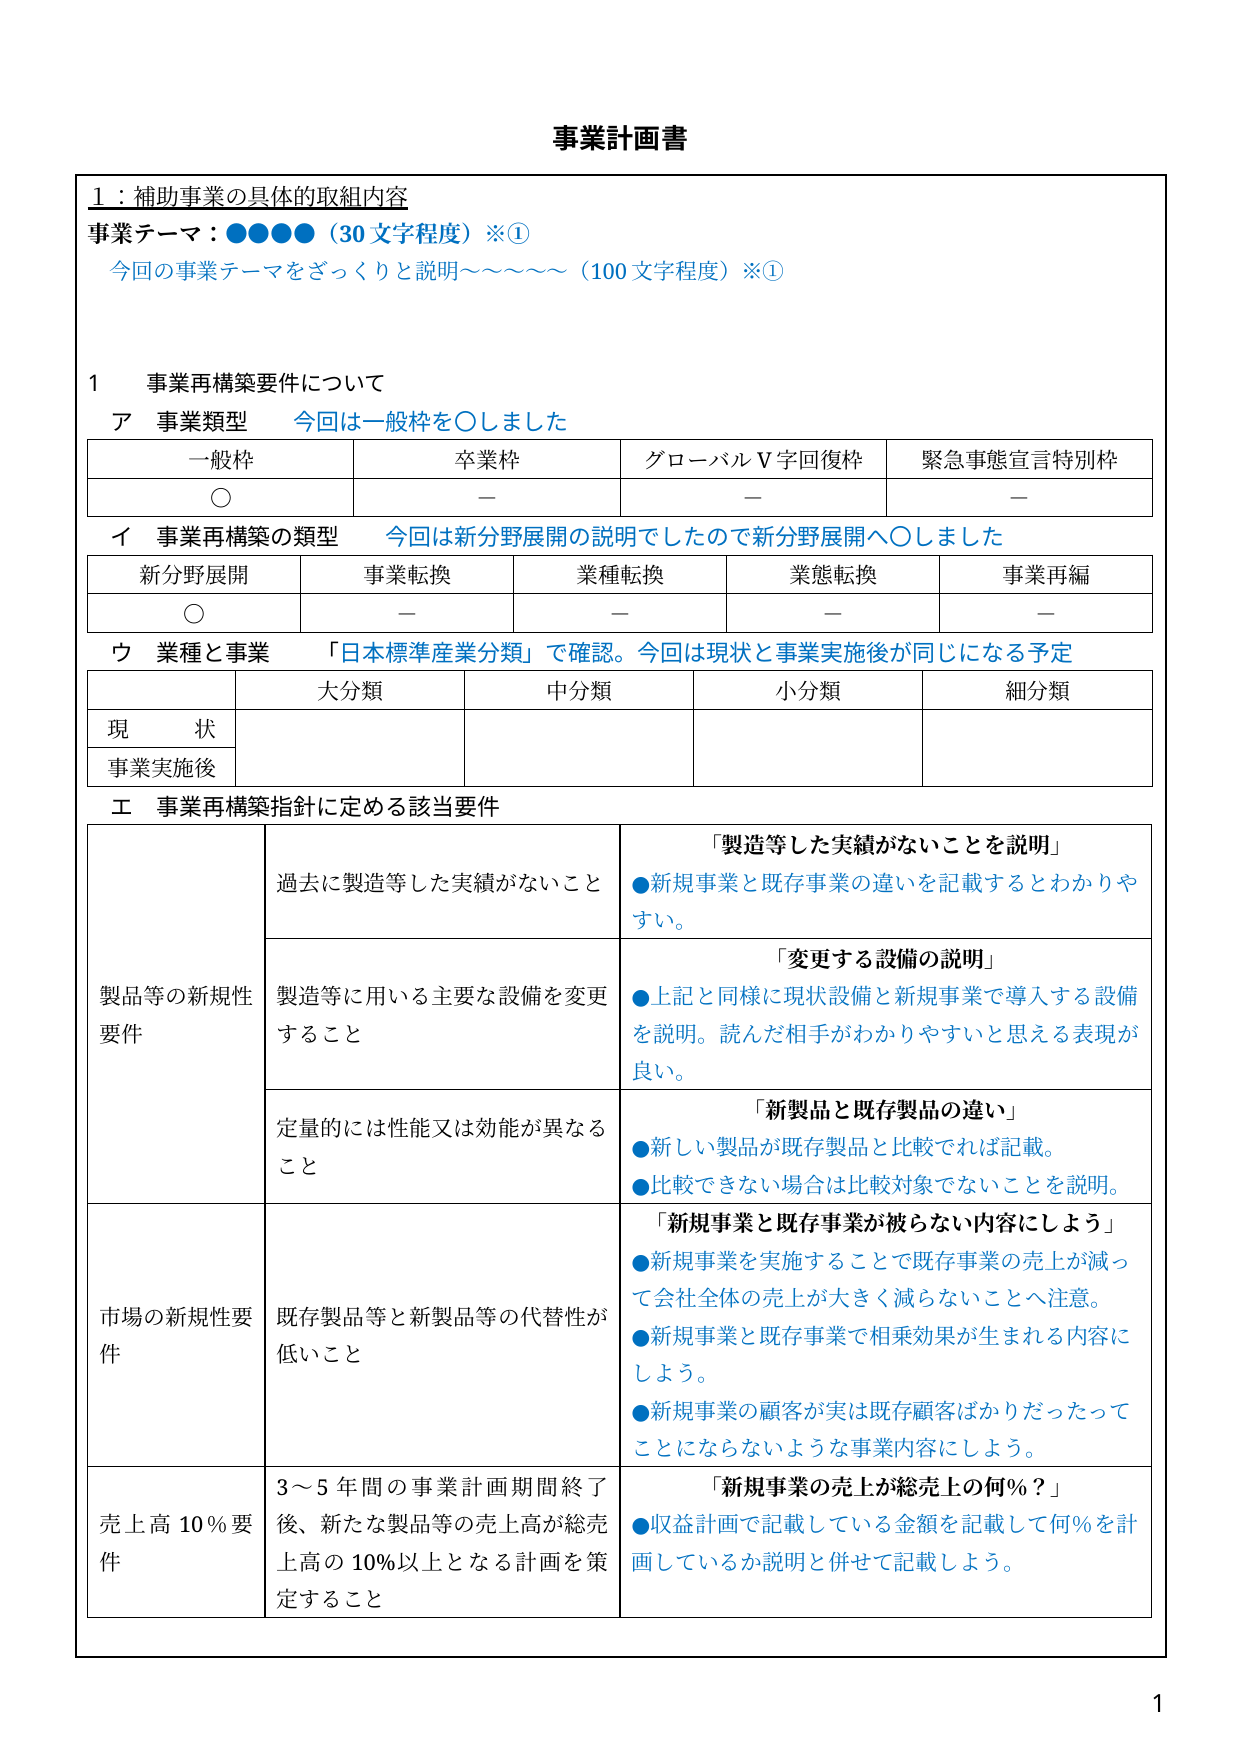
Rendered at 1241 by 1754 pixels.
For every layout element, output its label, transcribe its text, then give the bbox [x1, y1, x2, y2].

text 事業計画書 [75, 99, 1165, 174]
table_header １：補助事業の具体的取組内容 事業テーマ：●●●●（30文字程度）※① 今回の事業テーマをざっくりと説明～～～～～（100文字程度）※① 事業再構築要件について ア 事業類型 今回は一般枠を〇しました イ 事業再構築の類型 今回は新分野展開の説明でしたので新分野展開へ〇しました ウ 業種と事業 「日本標準産業分類」で確認。今回は現状と事業実施後が同じになる予定 エ 事業再構築指針に定める該当要件 [77, 176, 1165, 1656]
